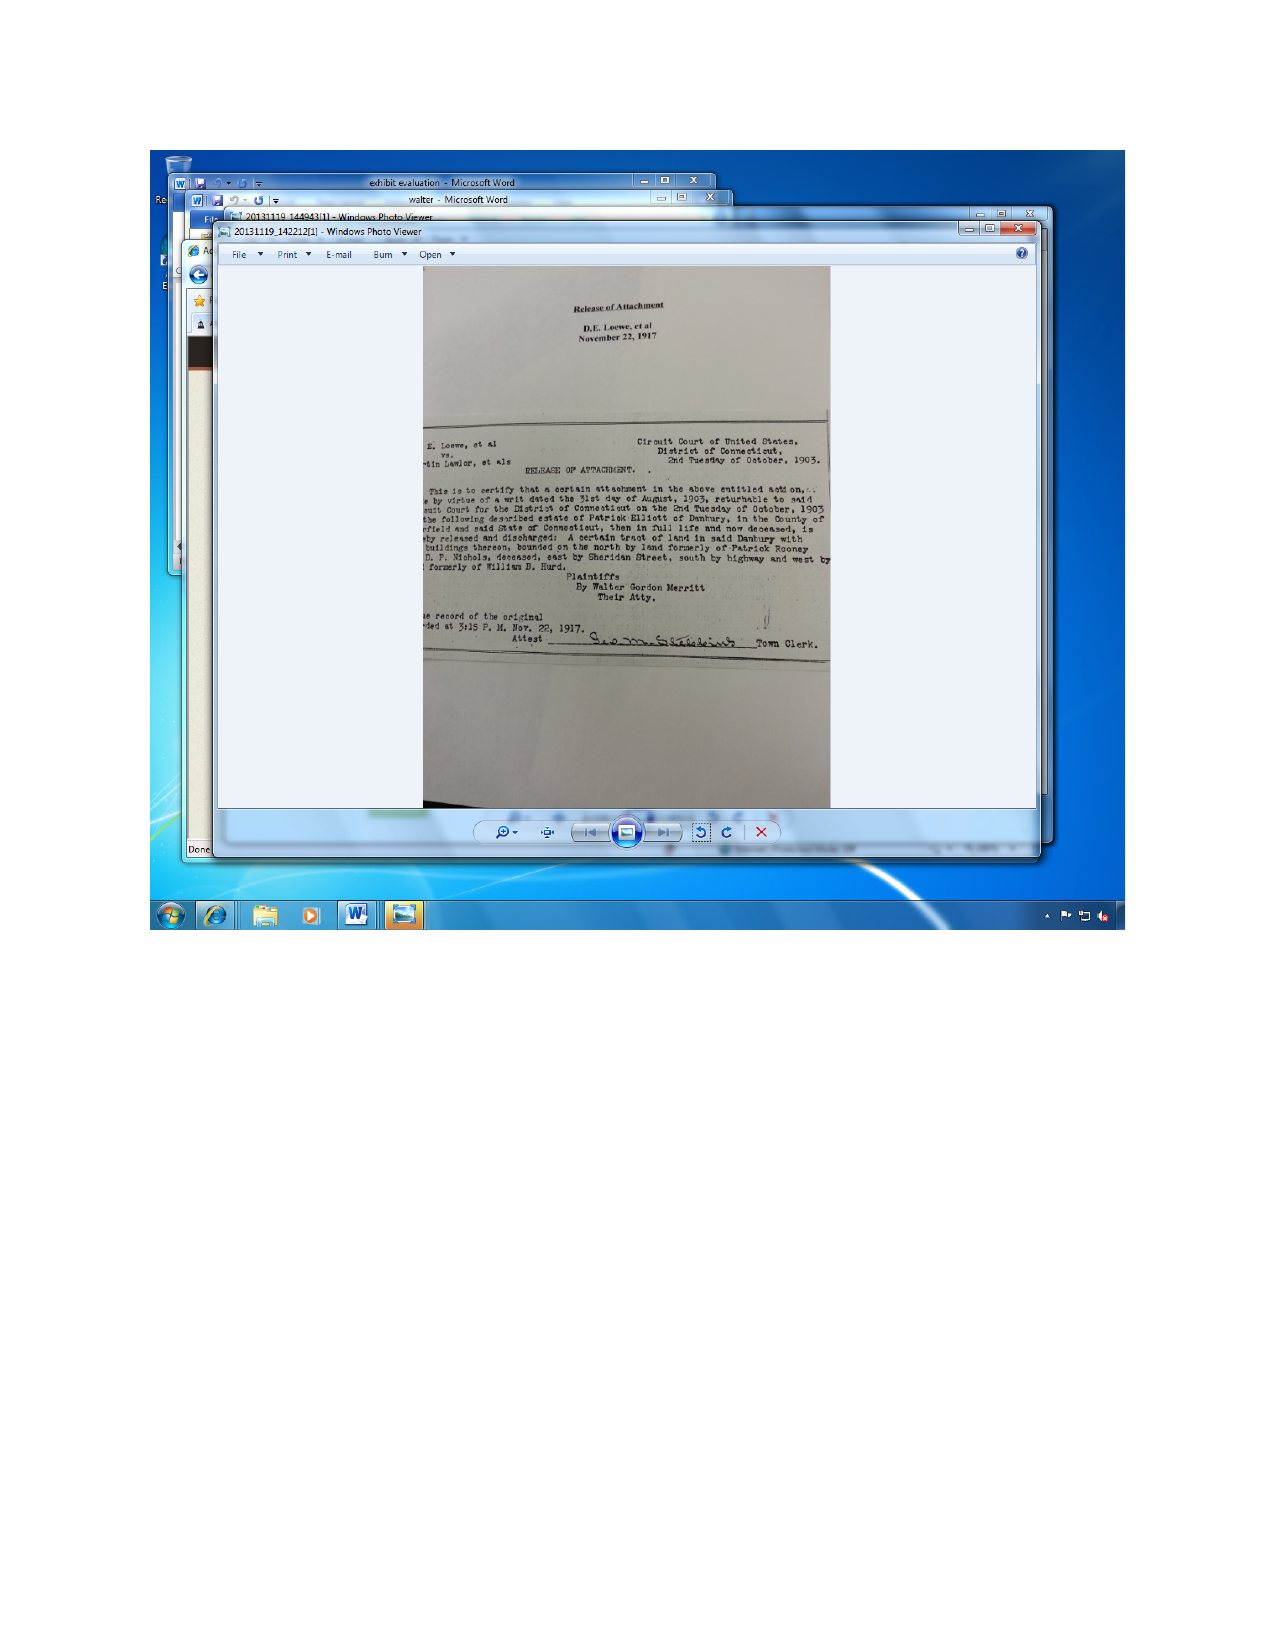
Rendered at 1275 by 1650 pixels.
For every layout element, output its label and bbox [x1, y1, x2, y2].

picture [150, 150, 1125, 930]
